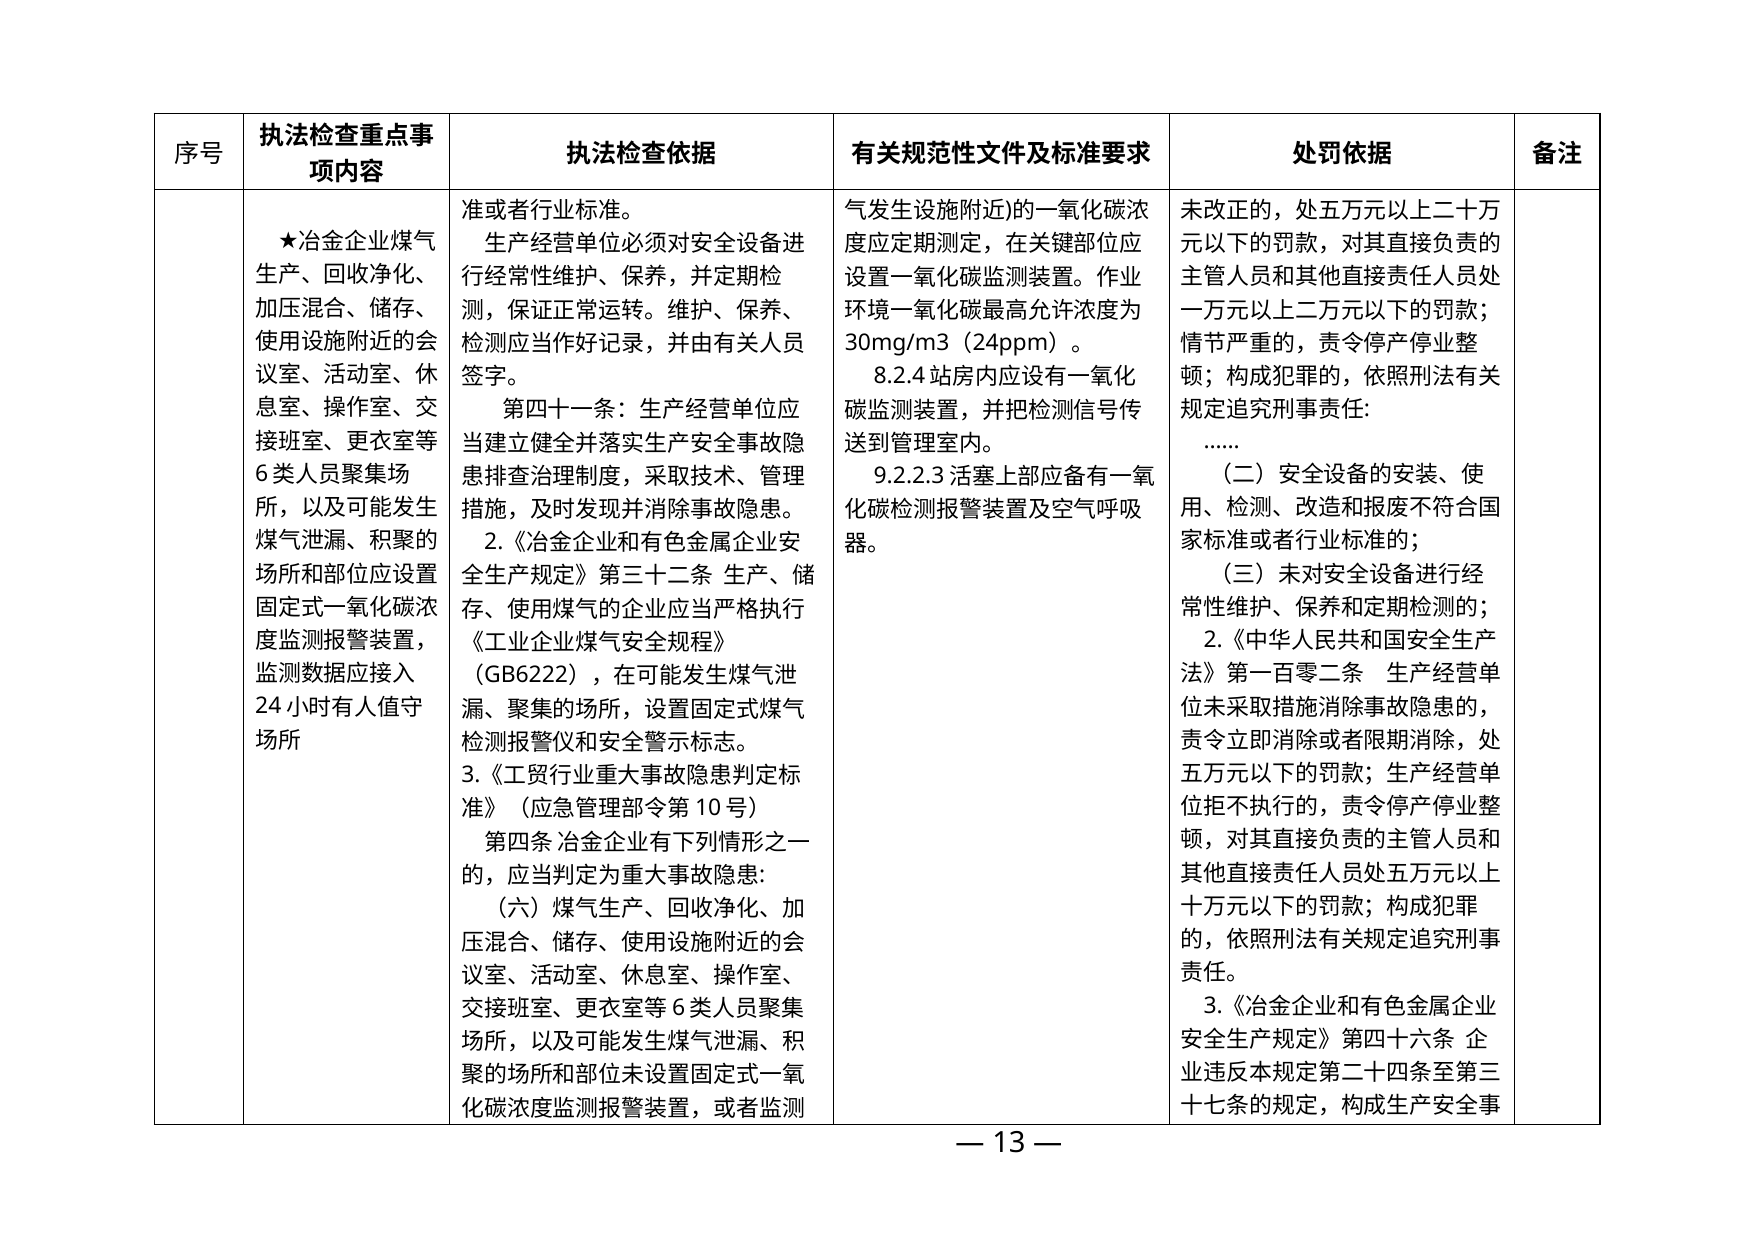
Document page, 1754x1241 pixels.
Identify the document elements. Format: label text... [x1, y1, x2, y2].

table_cell 9 [155, 190, 243, 1124]
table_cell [1170, 190, 1514, 1124]
table_header 有关规范性文件及标准要求 [834, 114, 1169, 189]
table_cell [244, 190, 449, 1124]
table_header 备注 [1515, 114, 1599, 189]
table_header 序号 [155, 114, 243, 189]
table_header 执法检查重点事项内容 [244, 114, 449, 189]
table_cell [450, 190, 833, 1124]
table_header 处罚依据 [1170, 114, 1514, 189]
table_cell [834, 190, 1169, 1124]
table_cell [1515, 190, 1599, 1124]
table_header 执法检查依据 [450, 114, 833, 189]
